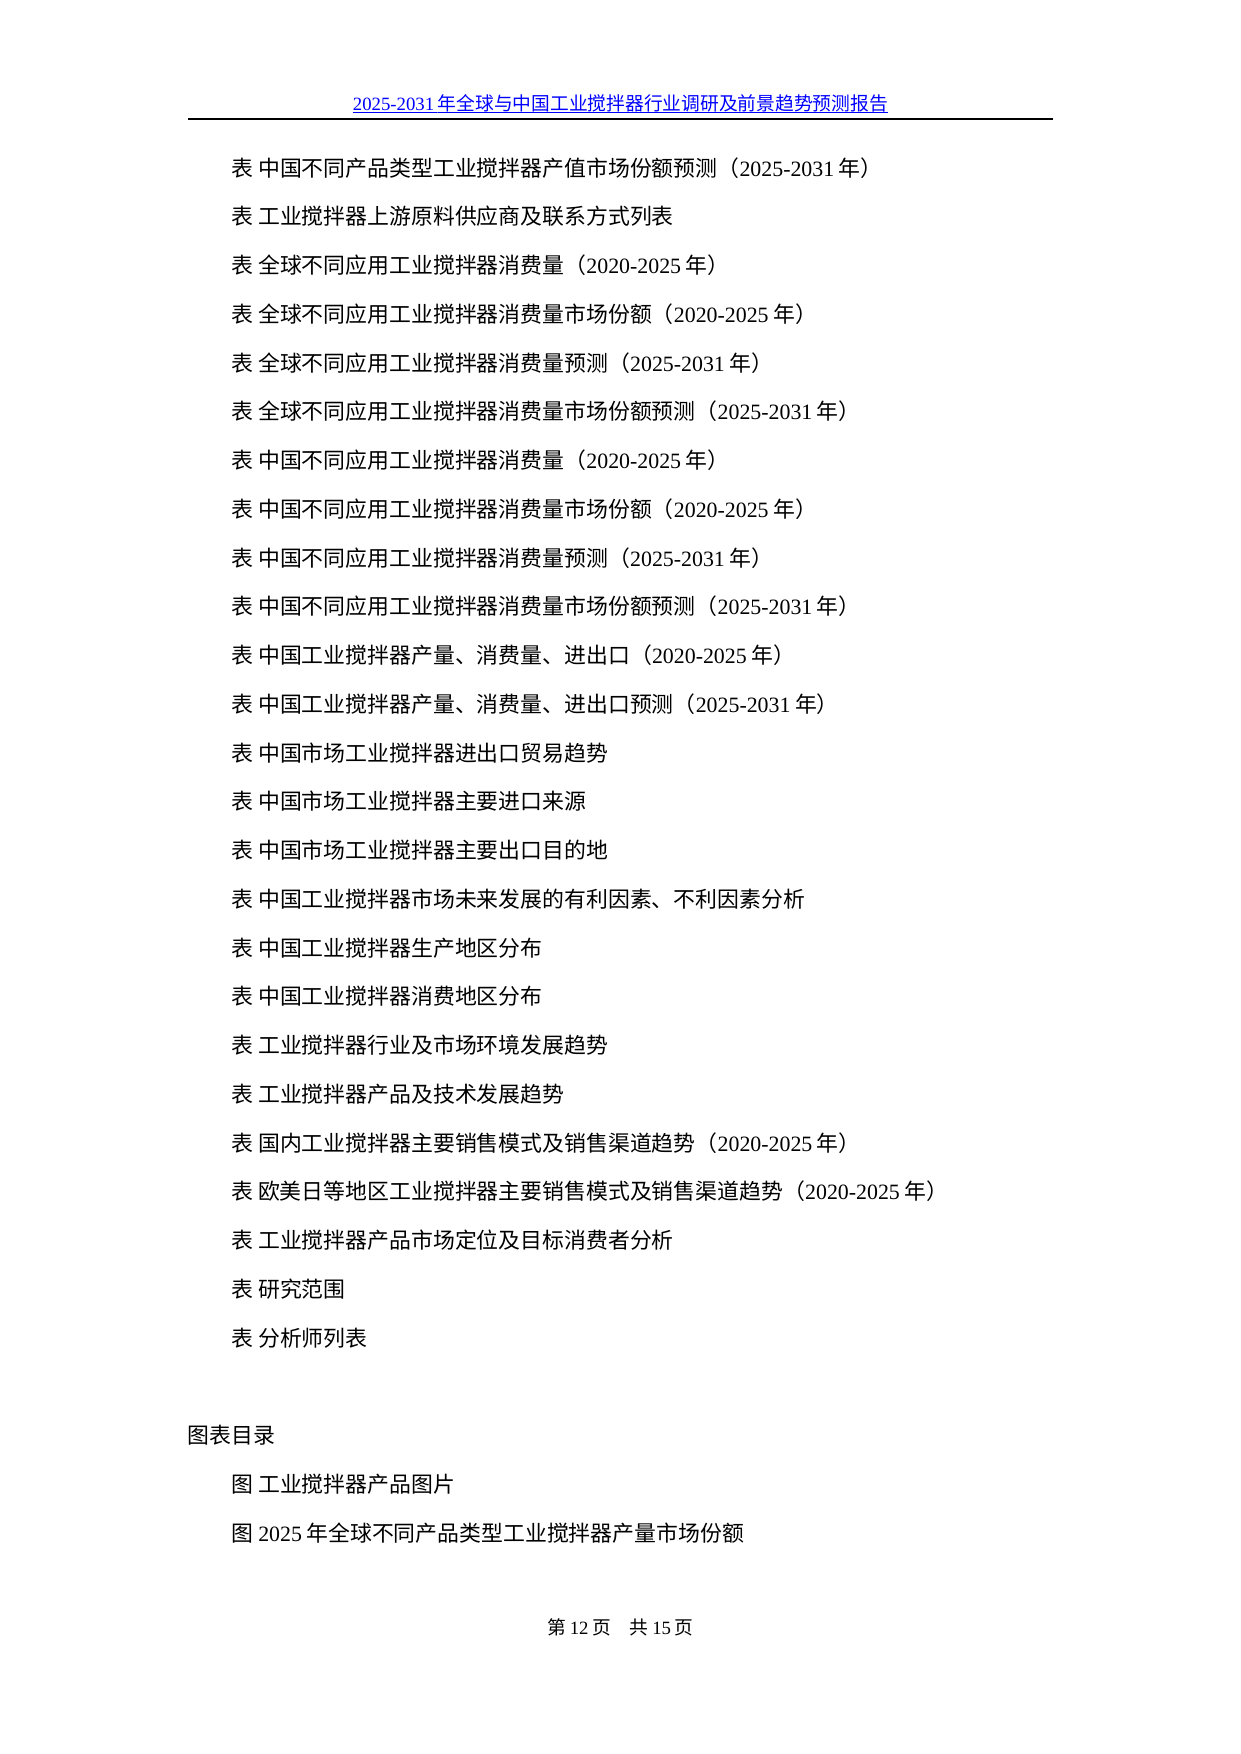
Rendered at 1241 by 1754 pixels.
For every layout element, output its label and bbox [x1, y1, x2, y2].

text [187, 150, 1053, 1548]
